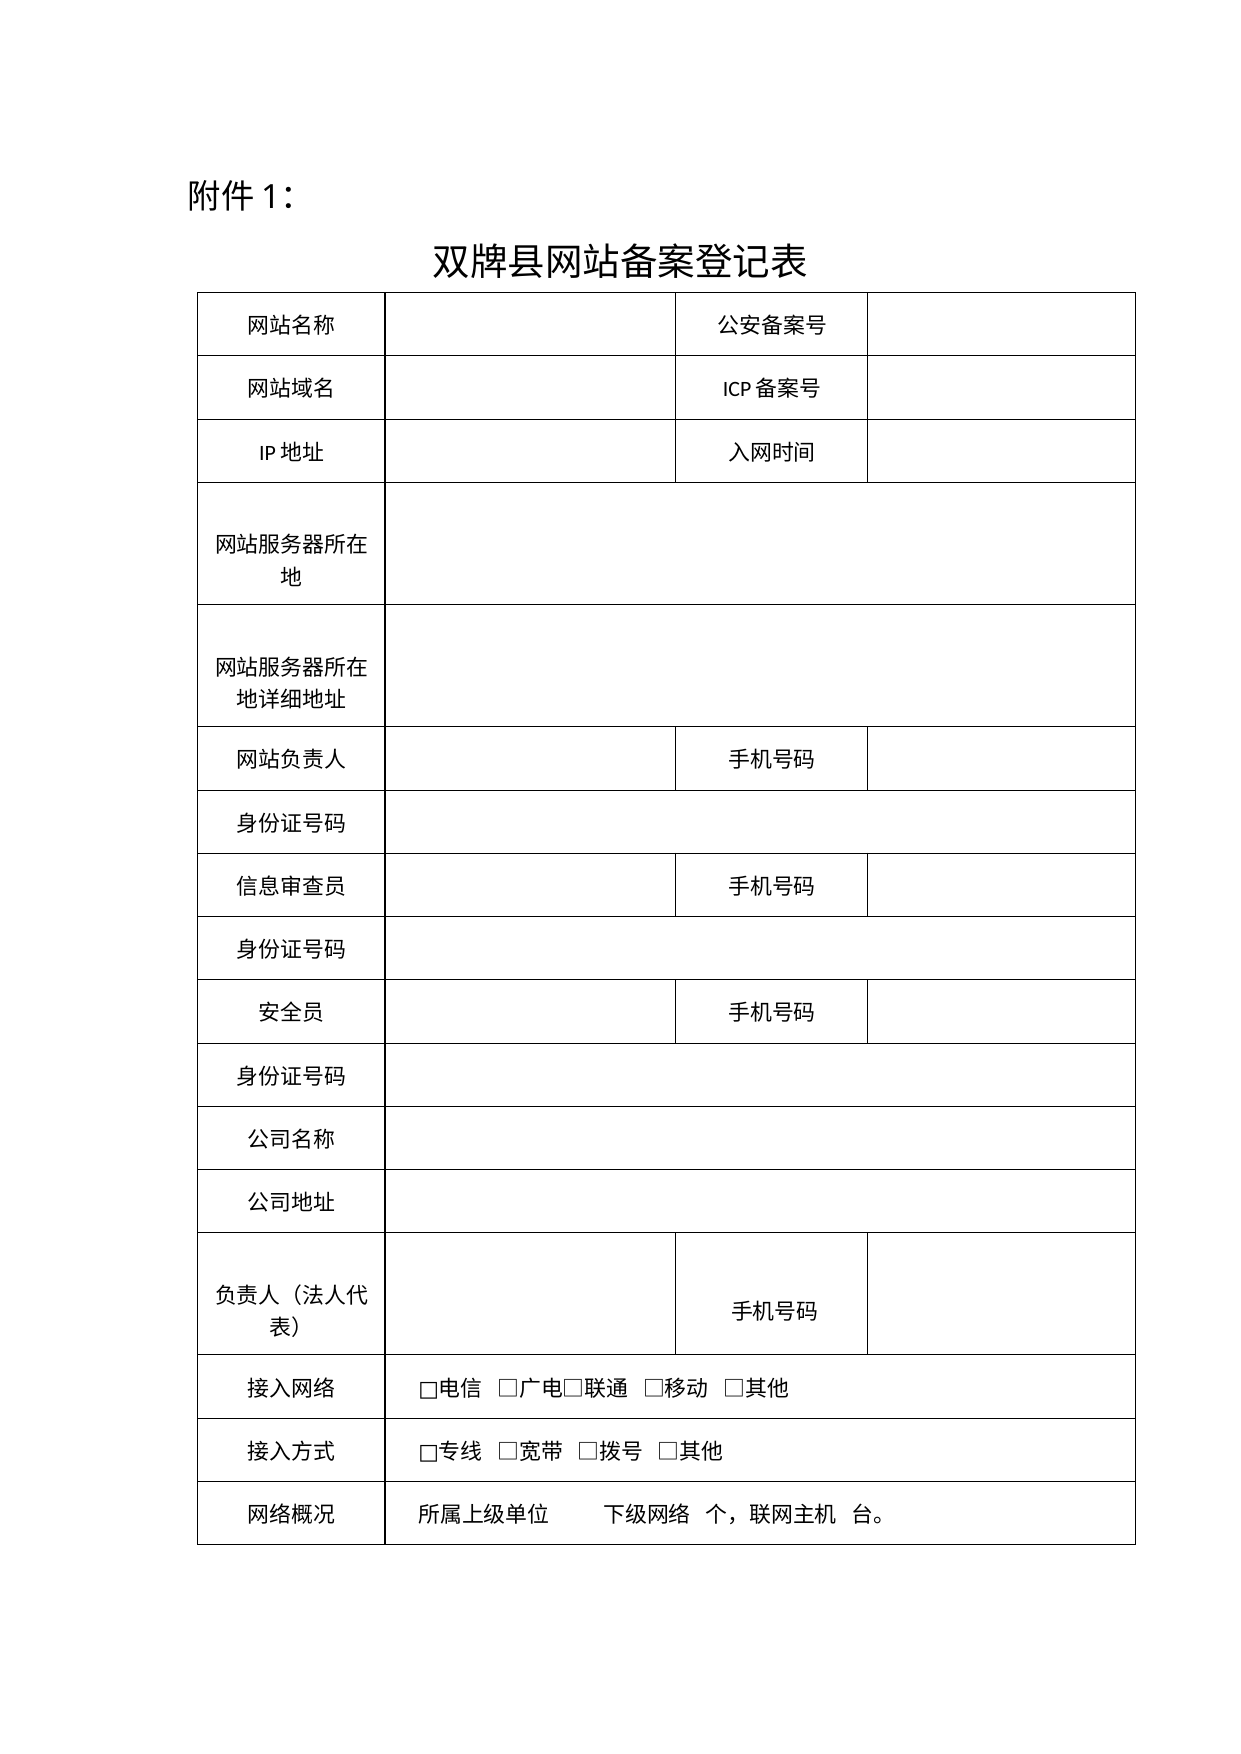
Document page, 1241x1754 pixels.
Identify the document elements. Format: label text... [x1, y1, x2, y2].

text 附件1： [187, 162, 1053, 227]
table_cell [386, 356, 675, 418]
table_cell [868, 854, 1135, 916]
table_cell 接入方式 [198, 1419, 384, 1481]
table_cell 网络概况 [198, 1482, 384, 1544]
table_cell 所属上级单位 下级网络 个，联网主机 台。 [386, 1482, 1135, 1544]
table_cell □专线 □宽带 □拨号 □其他 [386, 1419, 1135, 1481]
table_cell 身份证号码 [198, 791, 384, 853]
table_cell [386, 483, 1135, 604]
table_cell [868, 980, 1135, 1042]
table_cell 身份证号码 [198, 917, 384, 979]
table_cell [386, 791, 1135, 853]
table_cell 网站域名 [198, 356, 384, 418]
table_header 公安备案号 [676, 293, 867, 355]
table_cell 手机号码 [676, 980, 867, 1042]
table_cell 手机号码 [676, 854, 867, 916]
table_cell [386, 420, 675, 482]
table_cell [386, 1107, 1135, 1169]
table_cell 公司名称 [198, 1107, 384, 1169]
table_cell [386, 1233, 675, 1354]
table_cell [386, 854, 675, 916]
table_cell [386, 1170, 1135, 1232]
table_cell IP地址 [198, 420, 384, 482]
table_cell 接入网络 [198, 1355, 384, 1418]
table_cell [386, 917, 1135, 979]
table_cell [386, 980, 675, 1042]
table_cell [868, 1233, 1135, 1354]
table_cell 信息审查员 [198, 854, 384, 916]
table_cell 入网时间 [676, 420, 867, 482]
table_cell [868, 356, 1135, 418]
table_cell [386, 605, 1135, 726]
table_cell 网站服务器所在地 [198, 483, 384, 604]
table_cell 安全员 [198, 980, 384, 1042]
table_cell 网站服务器所在地详细地址 [198, 605, 384, 726]
table_header 网站名称 [198, 293, 384, 355]
table_cell 身份证号码 [198, 1044, 384, 1106]
table_cell 负责人（法人代表） [198, 1233, 384, 1354]
text 双牌县网站备案登记表 [187, 227, 1053, 292]
table_cell 网站负责人 [198, 727, 384, 789]
table_header [868, 293, 1135, 355]
table_cell 公司地址 [198, 1170, 384, 1232]
table_cell [386, 1044, 1135, 1106]
table_cell [868, 727, 1135, 789]
table_cell 手机号码 [676, 1233, 867, 1354]
table_cell ICP备案号 [676, 356, 867, 418]
table_cell [868, 420, 1135, 482]
table_cell □电信 □广电□联通 □移动 □其他 [386, 1355, 1135, 1418]
table_header [386, 293, 675, 355]
table_cell 手机号码 [676, 727, 867, 789]
table_cell [386, 727, 675, 789]
